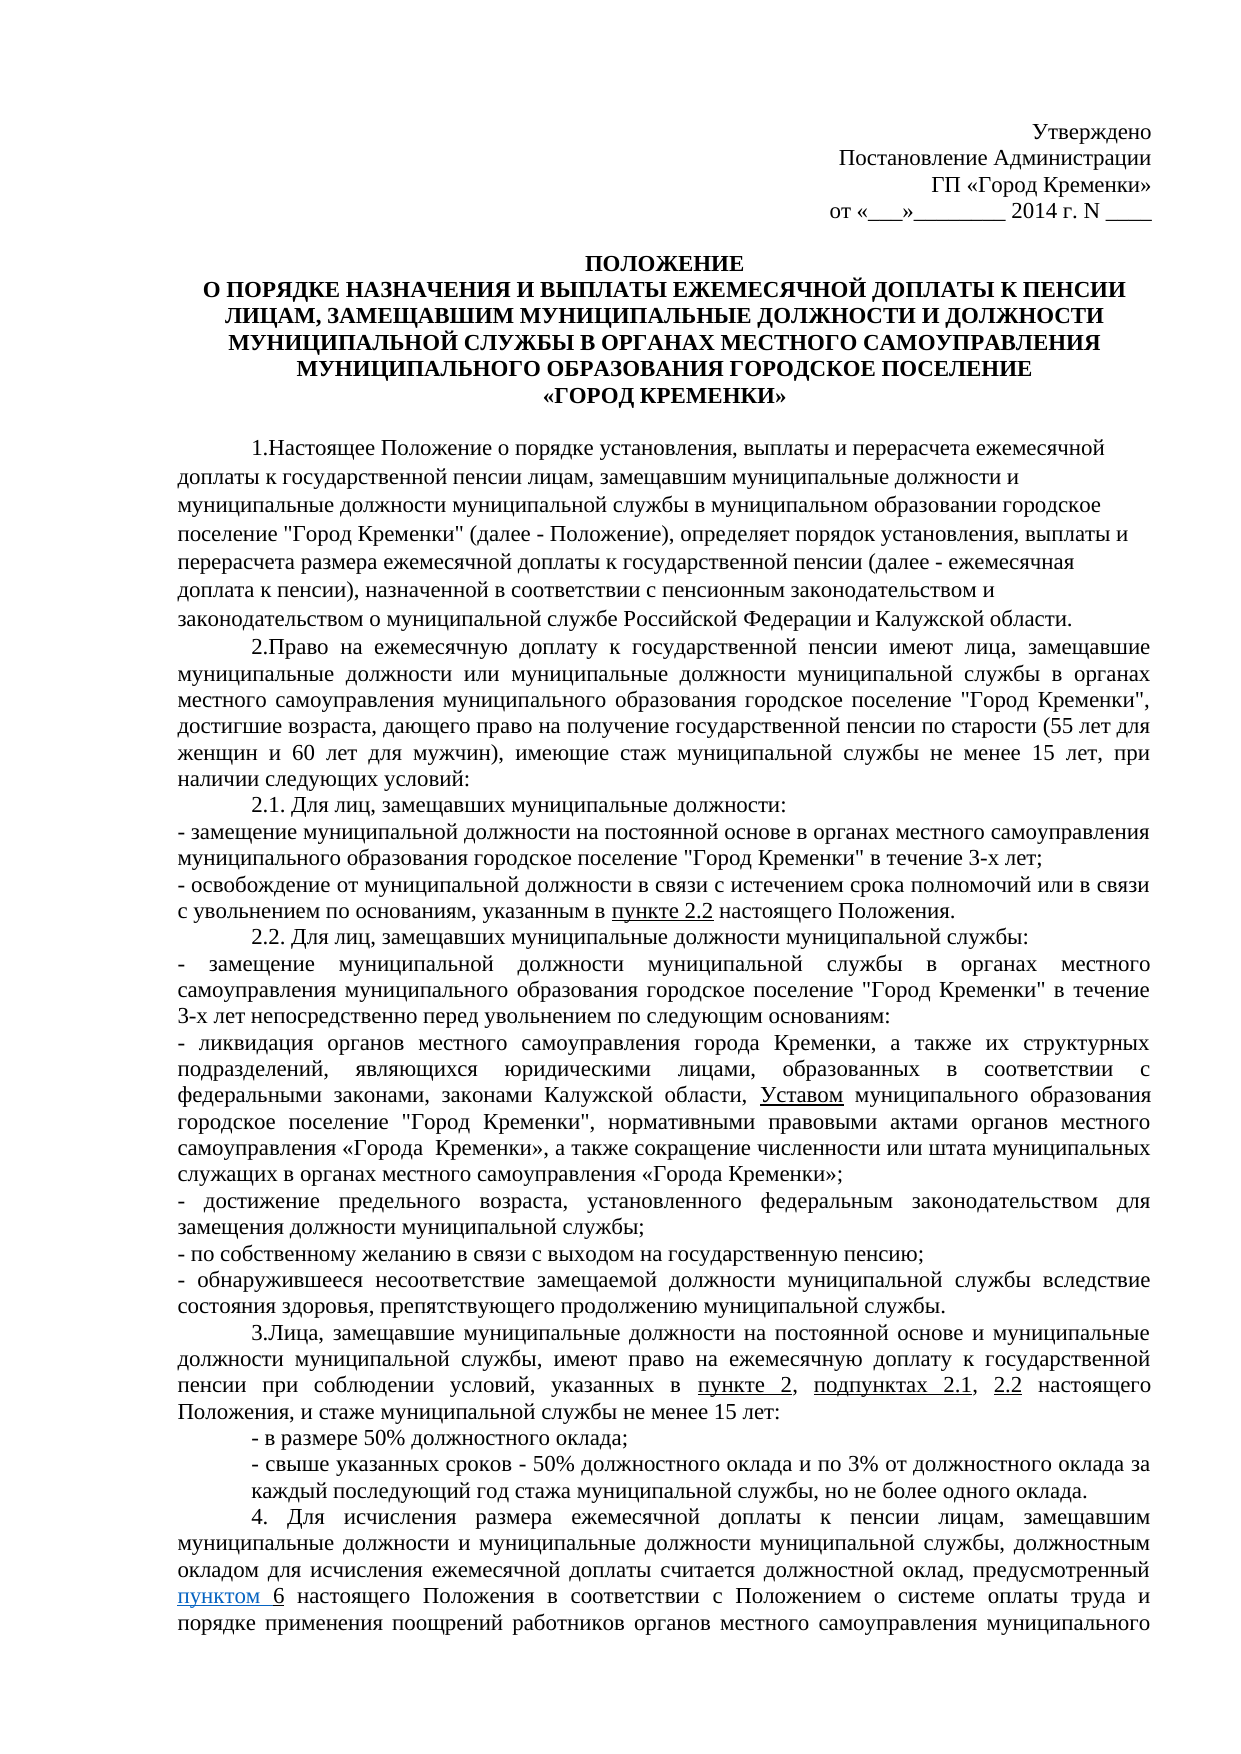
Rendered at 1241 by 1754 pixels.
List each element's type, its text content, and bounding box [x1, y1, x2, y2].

text - ликвидация органов местного самоуправления города Кременки, а также их структурных подразделений, являющихся юридическими лицами, образованных в соответствии с федеральными законами, законами Калужской области, Уставом муниципального образования городское поселение "Город Кременки", нормативными правовыми актами органов местного самоуправления «Города Кременки», а также сокращение численности или штата муниципальных служащих в органах местного самоуправления «Города Кременки»; [177, 1029, 1152, 1187]
text Утверждено [177, 118, 1152, 144]
text ЛИЦАМ, ЗАМЕЩАВШИМ МУНИЦИПАЛЬНЫЕ ДОЛЖНОСТИ И ДОЛЖНОСТИ [177, 303, 1152, 329]
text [177, 1503, 1152, 1635]
text МУНИЦИПАЛЬНОГО ОБРАЗОВАНИЯ ГОРОДСКОЕ ПОСЕЛЕНИЕ [177, 355, 1152, 382]
text - по собственному желанию в связи с выходом на государственную пенсию; [177, 1239, 1152, 1266]
text - освобождение от муниципальной должности в связи с истечением срока полномочий или в связи с увольнением по основаниям, указанным в пункте 2.2 настоящего Положения. [177, 871, 1152, 923]
text 3.Лица, замещавшие муниципальные должности на постоянной основе и муниципальные должности муниципальной службы, имеют право на ежемесячную доплату к государственной пенсии при соблюдении условий, указанных в пункте 2, подпунктах 2.1, 2.2 настоящего Положения, и стаже муниципальной службы не менее 15 лет: [177, 1319, 1152, 1424]
text - в размере 50% должностного оклада; [251, 1424, 1152, 1450]
list 2.Право на ежемесячную доплату к государственной пенсии имеют лица, замещавшие муниципальные должности или муниципальные должности муниципальной службы в органах местного самоуправления муниципального образования городское поселение "Город Кременки", достигшие возраста, дающего право на получение государственной пенсии по старости (55 лет для женщин и 60 лет для мужчин), имеющие стаж муниципальной службы не менее 15 лет, при наличии следующих условий: [177, 633, 1152, 792]
text - замещение муниципальной должности на постоянной основе в органах местного самоуправления муниципального образования городское поселение "Город Кременки" в течение 3-х лет; [177, 818, 1152, 871]
text от «___»________ 2014 г. N ____ [177, 197, 1152, 223]
text - обнаружившееся несоответствие замещаемой должности муниципальной службы вследствие состояния здоровья, препятствующего продолжению муниципальной службы. [177, 1266, 1152, 1319]
text МУНИЦИПАЛЬНОЙ СЛУЖБЫ В ОРГАНАХ МЕСТНОГО САМОУПРАВЛЕНИЯ [177, 329, 1152, 355]
text Постановление Администрации [177, 144, 1152, 171]
text 2.1. Для лиц, замещавших муниципальные должности: [177, 792, 1152, 818]
text - свыше указанных сроков - 50% должностного оклада и по 3% от должностного оклада за каждый последующий год стажа муниципальной службы, но не более одного оклада. [251, 1450, 1152, 1503]
list 1.Настоящее Положение о порядке установления, выплаты и перерасчета ежемесячной доплаты к государственной пенсии лицам, замещавшим муниципальные должности и муниципальные должности муниципальной службы в муниципальном образовании городское поселение "Город Кременки" (далее - Положение), определяет порядок установления, выплаты и перерасчета размера ежемесячной доплаты к государственной пенсии (далее - ежемесячная доплата к пенсии), назначенной в соответствии с пенсионным законодательством и законодательством о муниципальной службе Российской Федерации и Калужской области. [177, 434, 1152, 631]
text - достижение предельного возраста, установленного федеральным законодательством для замещения должности муниципальной службы; [177, 1187, 1152, 1239]
text - замещение муниципальной должности муниципальной службы в органах местного самоуправления муниципального образования городское поселение "Город Кременки" в течение 3-х лет непосредственно перед увольнением по следующим основаниям: [177, 950, 1152, 1029]
text 2.2. Для лиц, замещавших муниципальные должности муниципальной службы: [177, 923, 1152, 950]
text О ПОРЯДКЕ НАЗНАЧЕНИЯ И ВЫПЛАТЫ ЕЖЕМЕСЯЧНОЙ ДОПЛАТЫ К ПЕНСИИ [177, 276, 1152, 303]
text ПОЛОЖЕНИЕ [177, 250, 1152, 276]
text «ГОРОД КРЕМЕНКИ» [177, 382, 1152, 408]
text ГП «Город Кременки» [177, 171, 1152, 197]
